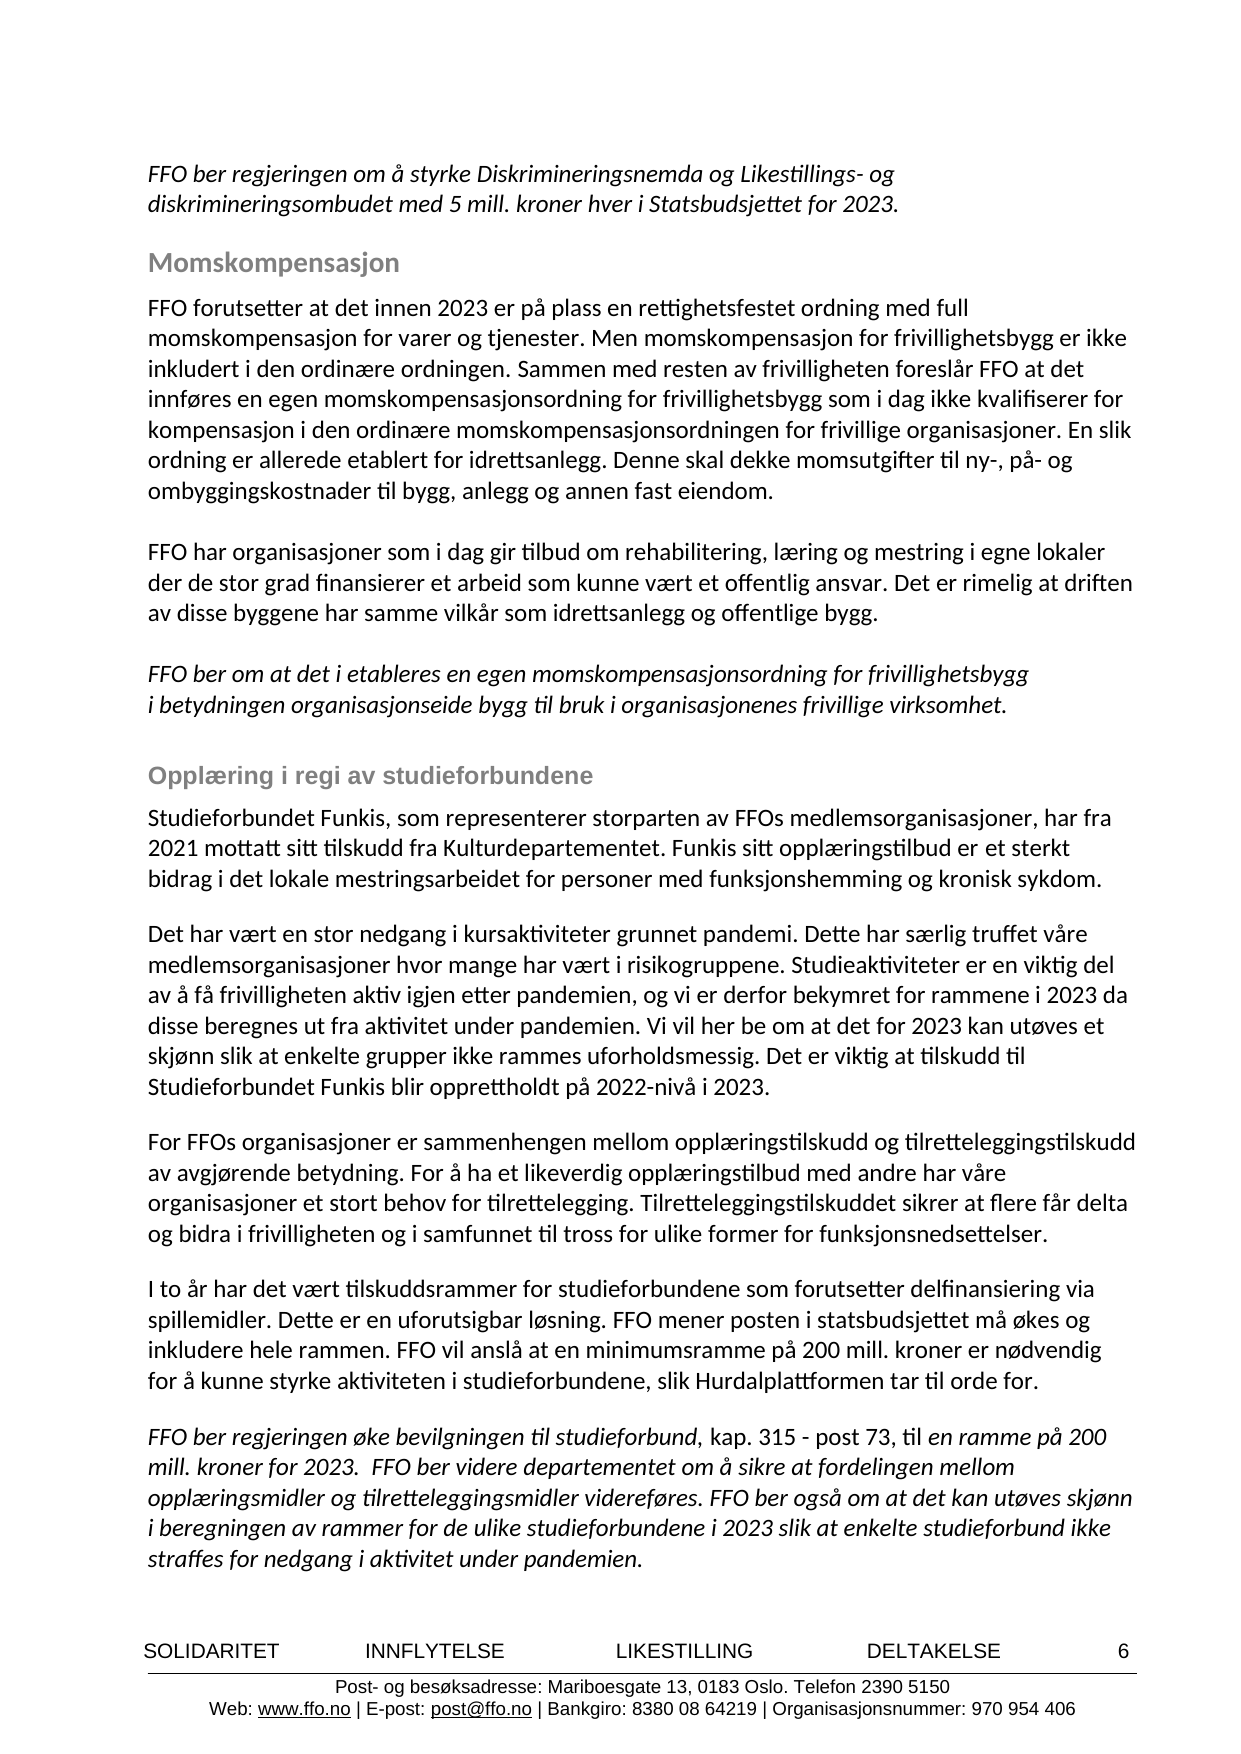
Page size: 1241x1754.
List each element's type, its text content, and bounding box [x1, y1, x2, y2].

text Det har vært en stor nedgang i kursaktiviteter grunnet pandemi. Dette har særlig truffet våre medlemsorganisasjoner hvor mange har vært i risikogruppene. Studieaktiviteter er en viktig del av å få frivilligheten aktiv igjen etter pandemien, og vi er derfor bekymret for rammene i 2023 da disse beregnes ut fra aktivitet under pandemien. Vi vil her be om at det for 2023 kan utøves et skjønn slik at enkelte grupper ikke rammes uforholdsmessig. Det er viktig at tilskudd til Studieforbundet Funkis blir opprettholdt på 2022-nivå i 2023. [148, 918, 1137, 1102]
text i betydningen organisasjonseide bygg til bruk i organisasjonenes frivillige virksomhet. [148, 689, 1137, 719]
text FFO ber regjeringen om å styrke Diskrimineringsnemda og Likestillings- og diskrimineringsombudet med 5 mill. kroner hver i Statsbudsjettet for 2023. [148, 158, 1137, 219]
text FFO ber om at det i etableres en egen momskompensasjonsordning for frivillighetsbygg [148, 658, 1137, 689]
text I to år har det vært tilskuddsrammer for studieforbundene som forutsetter delfinansiering via spillemidler. Dette er en uforutsigbar løsning. FFO mener posten i statsbudsjettet må økes og inkludere hele rammen. FFO vil anslå at en minimumsramme på 200 mill. kroner er nødvendig for å kunne styrke aktiviteten i studieforbundene, slik Hurdalplattformen tar til orde for. [148, 1274, 1137, 1396]
text FFO ber regjeringen øke bevilgningen til studieforbund, kap. 315 - post 73, til en ramme på 200 mill. kroner for 2023. FFO ber videre departementet om å sikre at fordelingen mellom opplæringsmidler og tilretteleggingsmidler videreføres. FFO ber også om at det kan utøves skjønn i beregningen av rammer for de ulike studieforbundene i 2023 slik at enkelte studieforbund ikke straffes for nedgang i aktivitet under pandemien. [148, 1421, 1137, 1573]
text FFO har organisasjoner som i dag gir tilbud om rehabilitering, læring og mestring i egne lokaler der de stor grad finansierer et arbeid som kunne vært et offentlig ansvar. Det er rimelig at driften av disse byggene har samme vilkår som idrettsanlegg og offentlige bygg. [148, 536, 1137, 628]
text FFO forutsetter at det innen 2023 er på plass en rettighetsfestet ordning med full momskompensasjon for varer og tjenester. Men momskompensasjon for frivillighetsbygg er ikke inkludert i den ordinære ordningen. Sammen med resten av frivilligheten foreslår FFO at det innføres en egen momskompensasjonsordning for frivillighetsbygg som i dag ikke kvalifiserer for kompensasjon i den ordinære momskompensasjonsordningen for frivillige organisasjoner. En slik ordning er allerede etablert for idrettsanlegg. Denne skal dekke momsutgifter til ny-, på- og ombyggingskostnader til bygg, anlegg og annen fast eiendom. [148, 292, 1137, 506]
text For FFOs organisasjoner er sammenhengen mellom opplæringstilskudd og tilretteleggingstilskudd av avgjørende betydning. For å ha et likeverdig opplæringstilbud med andre har våre organisasjoner et stort behov for tilrettelegging. Tilretteleggingstilskuddet sikrer at flere får delta og bidra i frivilligheten og i samfunnet til tross for ulike former for funksjonsnedsettelser. [148, 1127, 1137, 1249]
text Opplæring i regi av studieforbundene [148, 761, 1137, 789]
text Studieforbundet Funkis, som representerer storparten av FFOs medlemsorganisasjoner, har fra 2021 mottatt sitt tilskudd fra Kulturdepartementet. Funkis sitt opplæringstilbud er et sterkt bidrag i det lokale mestringsarbeidet for personer med funksjonshemming og kronisk sykdom. [148, 802, 1137, 893]
text Momskompensasjon [148, 244, 1137, 279]
